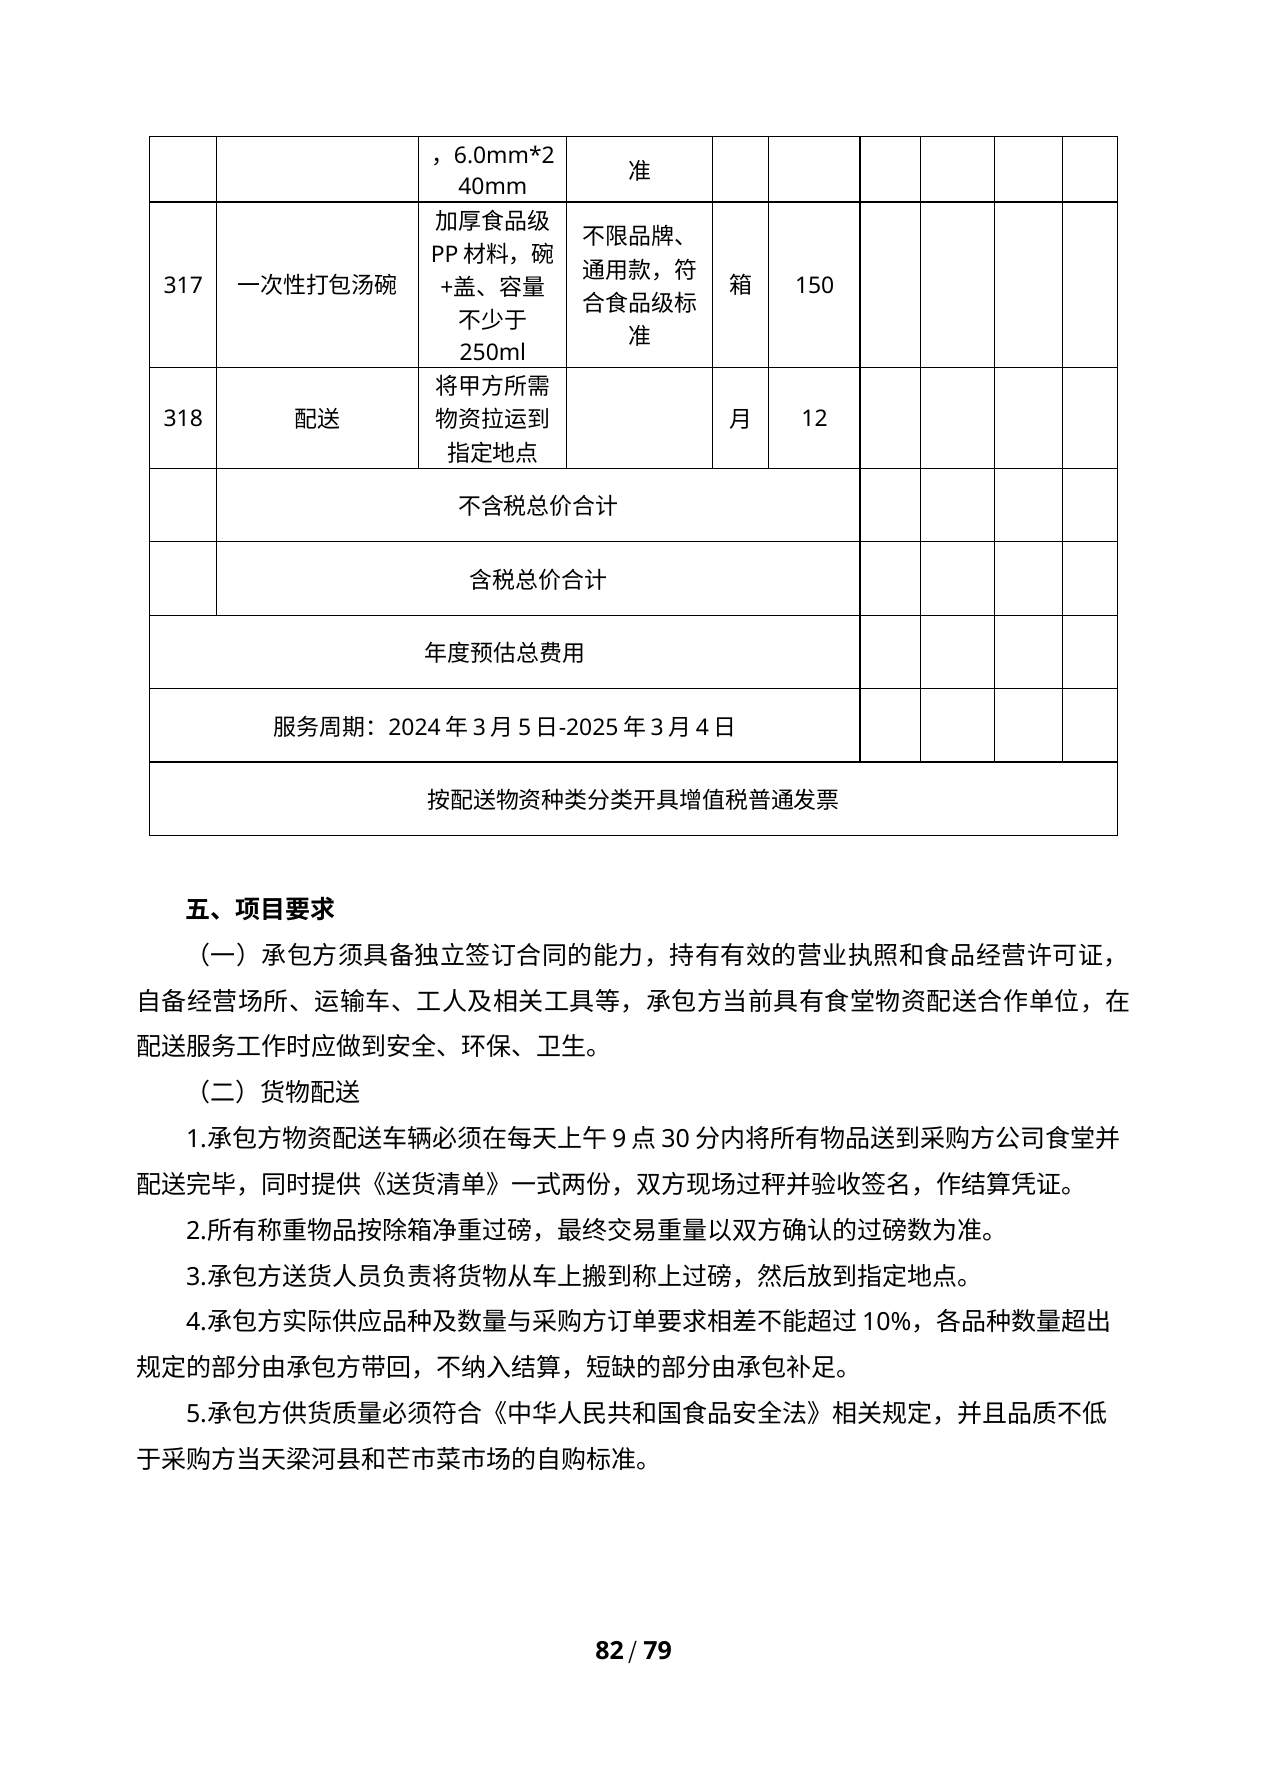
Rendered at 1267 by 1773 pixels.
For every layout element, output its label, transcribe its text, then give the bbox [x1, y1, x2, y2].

text （二）货物配送 [136, 1065, 1131, 1111]
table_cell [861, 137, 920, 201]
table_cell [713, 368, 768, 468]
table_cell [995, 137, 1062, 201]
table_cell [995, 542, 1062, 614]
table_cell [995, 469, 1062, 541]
text 2.所有称重物品按除箱净重过磅，最终交易重量以双方确认的过磅数为准。 [136, 1202, 1131, 1248]
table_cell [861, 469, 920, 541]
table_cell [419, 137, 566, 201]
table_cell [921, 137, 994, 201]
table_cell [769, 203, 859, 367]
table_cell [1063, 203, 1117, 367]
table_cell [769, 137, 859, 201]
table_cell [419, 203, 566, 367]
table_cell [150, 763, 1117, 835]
text 五、项目要求 [136, 882, 1131, 927]
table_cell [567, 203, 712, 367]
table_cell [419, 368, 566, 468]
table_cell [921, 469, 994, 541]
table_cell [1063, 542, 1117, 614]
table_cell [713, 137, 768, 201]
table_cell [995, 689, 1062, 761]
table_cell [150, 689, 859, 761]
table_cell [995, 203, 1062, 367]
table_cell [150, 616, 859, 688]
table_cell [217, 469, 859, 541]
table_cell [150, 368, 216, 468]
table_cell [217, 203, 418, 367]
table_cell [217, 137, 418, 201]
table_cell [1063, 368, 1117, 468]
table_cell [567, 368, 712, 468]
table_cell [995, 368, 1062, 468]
text 3.承包方送货人员负责将货物从车上搬到称上过磅，然后放到指定地点。 [136, 1248, 1131, 1294]
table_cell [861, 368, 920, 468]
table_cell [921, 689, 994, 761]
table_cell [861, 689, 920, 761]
text 1.承包方物资配送车辆必须在每天上午9点30分内将所有物品送到采购方公司食堂并配送完毕，同时提供《送货清单》一式两份，双方现场过秤并验收签名，作结算凭证。 [136, 1111, 1131, 1202]
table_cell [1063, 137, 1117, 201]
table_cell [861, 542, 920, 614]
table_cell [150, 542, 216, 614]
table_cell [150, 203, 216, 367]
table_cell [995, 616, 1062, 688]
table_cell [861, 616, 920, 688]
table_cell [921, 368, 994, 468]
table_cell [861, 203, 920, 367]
text 5.承包方供货质量必须符合《中华人民共和国食品安全法》相关规定，并且品质不低于采购方当天梁河县和芒市菜市场的自购标准。 [136, 1386, 1131, 1477]
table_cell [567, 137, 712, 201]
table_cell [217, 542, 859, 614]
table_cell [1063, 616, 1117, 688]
text （一）承包方须具备独立签订合同的能力，持有有效的营业执照和食品经营许可证，自备经营场所、运输车、工人及相关工具等，承包方当前具有食堂物资配送合作单位，在配送服务工作时应做到安全、环保、卫生。 [136, 927, 1131, 1065]
text 4.承包方实际供应品种及数量与采购方订单要求相差不能超过10%，各品种数量超出规定的部分由承包方带回，不纳入结算，短缺的部分由承包补足。 [136, 1294, 1131, 1386]
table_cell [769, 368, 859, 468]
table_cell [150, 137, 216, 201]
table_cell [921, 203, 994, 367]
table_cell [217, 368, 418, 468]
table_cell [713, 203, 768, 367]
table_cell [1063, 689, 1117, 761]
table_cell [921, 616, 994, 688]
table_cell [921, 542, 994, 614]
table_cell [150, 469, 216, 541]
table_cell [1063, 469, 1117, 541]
